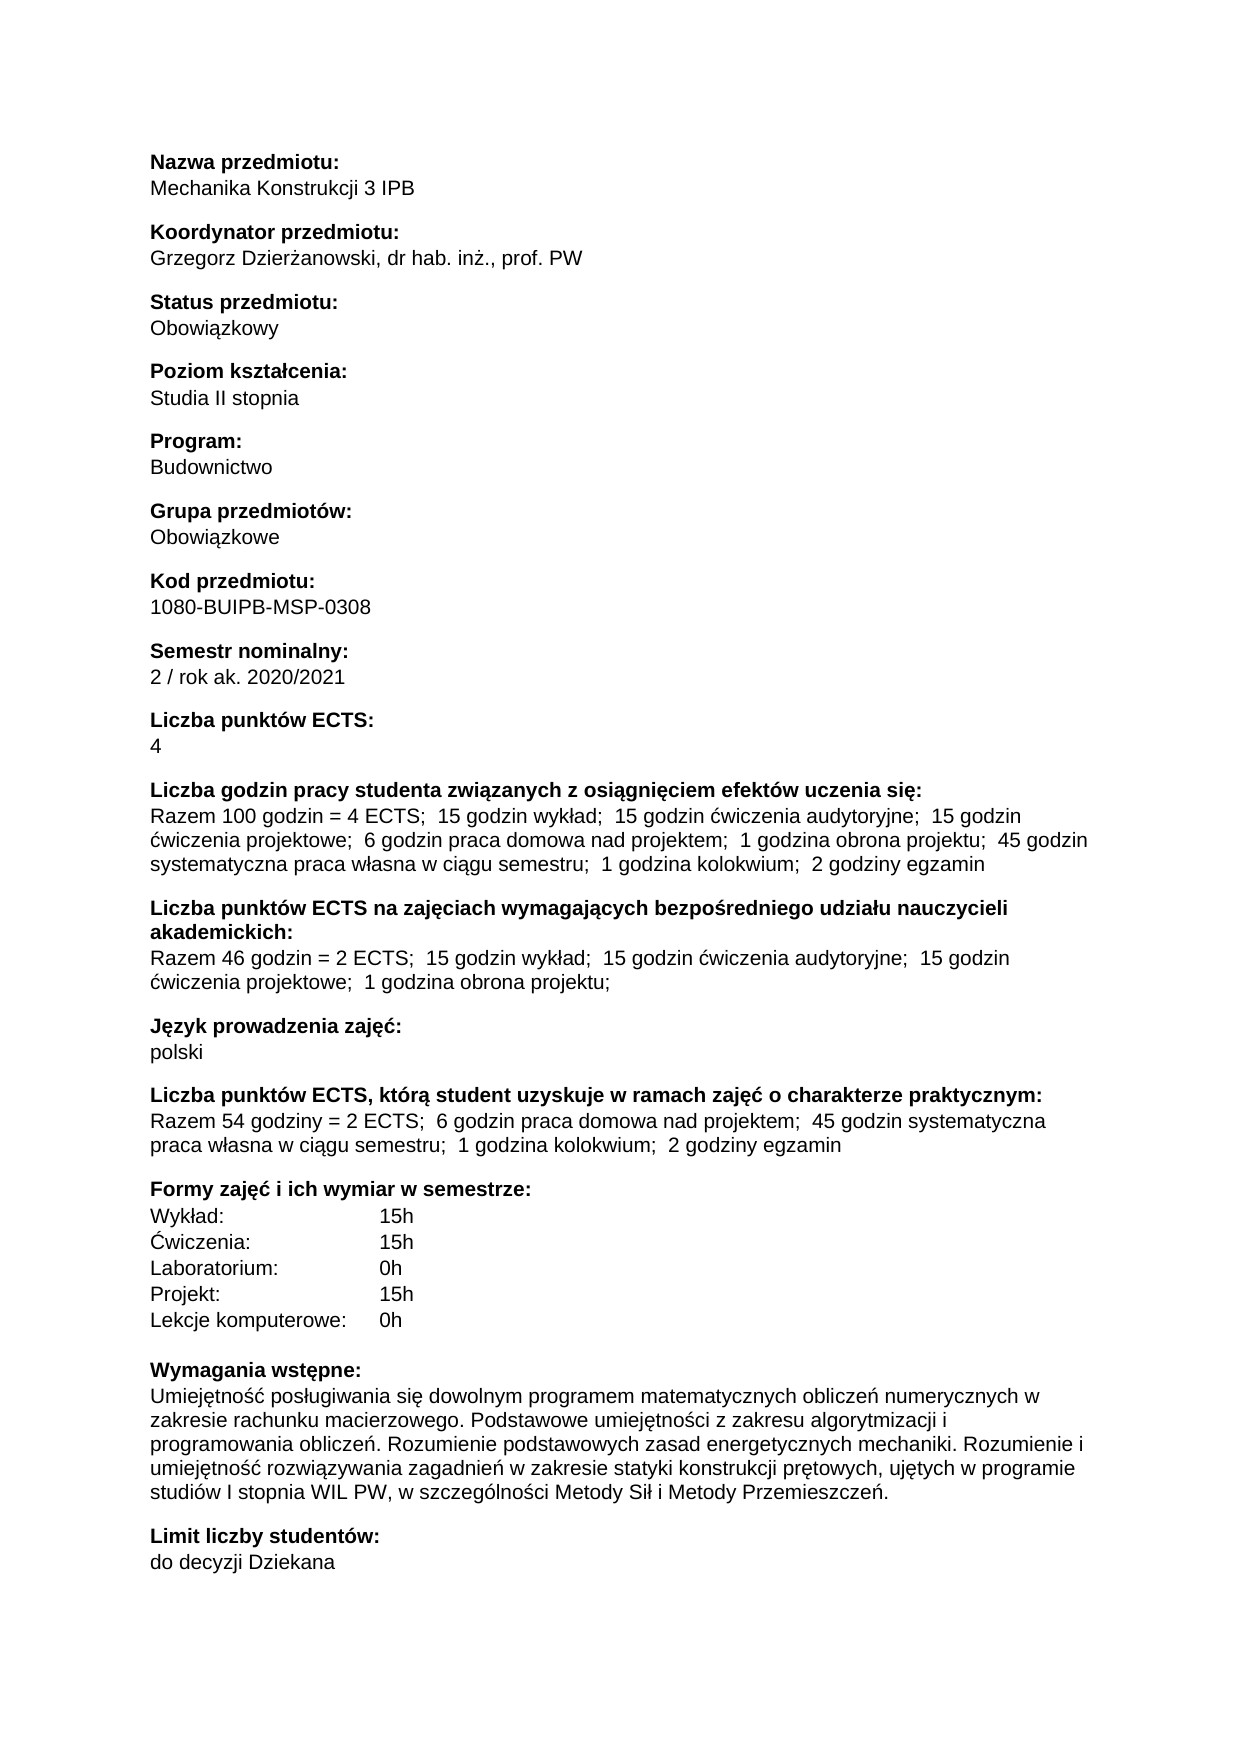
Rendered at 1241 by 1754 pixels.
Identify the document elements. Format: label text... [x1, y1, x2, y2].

table_cell Lekcje komputerowe: [140, 1308, 367, 1332]
text 4 [150, 734, 1090, 758]
text Język prowadzenia zajęć: [150, 1013, 1090, 1037]
table_cell 15h [369, 1280, 597, 1306]
text Poziom kształcenia: [150, 359, 1090, 383]
text 2 / rok ak. 2020/2021 [150, 664, 1090, 688]
text Program: [150, 429, 1090, 453]
text Koordynator przedmiotu: [150, 220, 1090, 244]
text Umiejętność posługiwania się dowolnym programem matematycznych obliczeń numerycznych w zakresie rachunku macierzowego. Podstawowe umiejętności z zakresu algorytmizacji i programowania obliczeń. Rozumienie podstawowych zasad energetycznych mechaniki. Rozumienie i umiejętność rozwiązywania zagadnień w zakresie statyki konstrukcji prętowych, ujętych w programie studiów I stopnia WIL PW, w szczególności Metody Sił i Metody Przemieszczeń. [150, 1384, 1090, 1504]
text Budownictwo [150, 455, 1090, 479]
text Liczba punktów ECTS na zajęciach wymagających bezpośredniego udziału nauczycieli akademickich: [150, 896, 1090, 944]
text Semestr nominalny: [150, 638, 1090, 662]
text Razem 100 godzin = 4 ECTS; 15 godzin wykład; 15 godzin ćwiczenia audytoryjne; 15 godzin ćwiczenia projektowe; 6 godzin praca domowa nad projektem; 1 godzina obrona projektu; 45 godzin systematyczna praca własna w ciągu semestru; 1 godzina kolokwium; 2 godziny egzamin [150, 804, 1090, 876]
text Limit liczby studentów: [150, 1523, 1090, 1547]
text Grzegorz Dzierżanowski, dr hab. inż., prof. PW [150, 246, 1090, 270]
table_cell Ćwiczenia: [140, 1230, 367, 1254]
text Grupa przedmiotów: [150, 499, 1090, 523]
table_cell 0h [369, 1254, 597, 1280]
text Razem 46 godzin = 2 ECTS; 15 godzin wykład; 15 godzin ćwiczenia audytoryjne; 15 godzin ćwiczenia projektowe; 1 godzina obrona projektu; [150, 946, 1090, 994]
text Mechanika Konstrukcji 3 IPB [150, 176, 1090, 200]
text Wymagania wstępne: [150, 1358, 1090, 1382]
table_cell Projekt: [140, 1282, 367, 1306]
text Obowiązkowe [150, 525, 1090, 549]
text Liczba punktów ECTS: [150, 708, 1090, 732]
text 1080-BUIPB-MSP-0308 [150, 595, 1090, 619]
text do decyzji Dziekana [150, 1549, 1090, 1573]
text Liczba godzin pracy studenta związanych z osiągnięciem efektów uczenia się: [150, 778, 1090, 802]
text Studia II stopnia [150, 385, 1090, 409]
text Obowiązkowy [150, 316, 1090, 339]
table_cell Laboratorium: [140, 1256, 367, 1280]
text Kod przedmiotu: [150, 569, 1090, 593]
table_header Wykład: [140, 1204, 367, 1228]
text Nazwa przedmiotu: [150, 150, 1090, 174]
text Formy zajęć i ich wymiar w semestrze: [150, 1177, 1090, 1201]
table_header 15h [369, 1204, 597, 1228]
text Status przedmiotu: [150, 289, 1090, 313]
text polski [150, 1039, 1090, 1063]
table_cell 15h [369, 1228, 597, 1254]
table_cell 0h [369, 1306, 597, 1332]
text Liczba punktów ECTS, którą student uzyskuje w ramach zajęć o charakterze praktycznym: [150, 1083, 1090, 1107]
text Razem 54 godziny = 2 ECTS; 6 godzin praca domowa nad projektem; 45 godzin systematyczna praca własna w ciągu semestru; 1 godzina kolokwium; 2 godziny egzamin [150, 1109, 1090, 1157]
